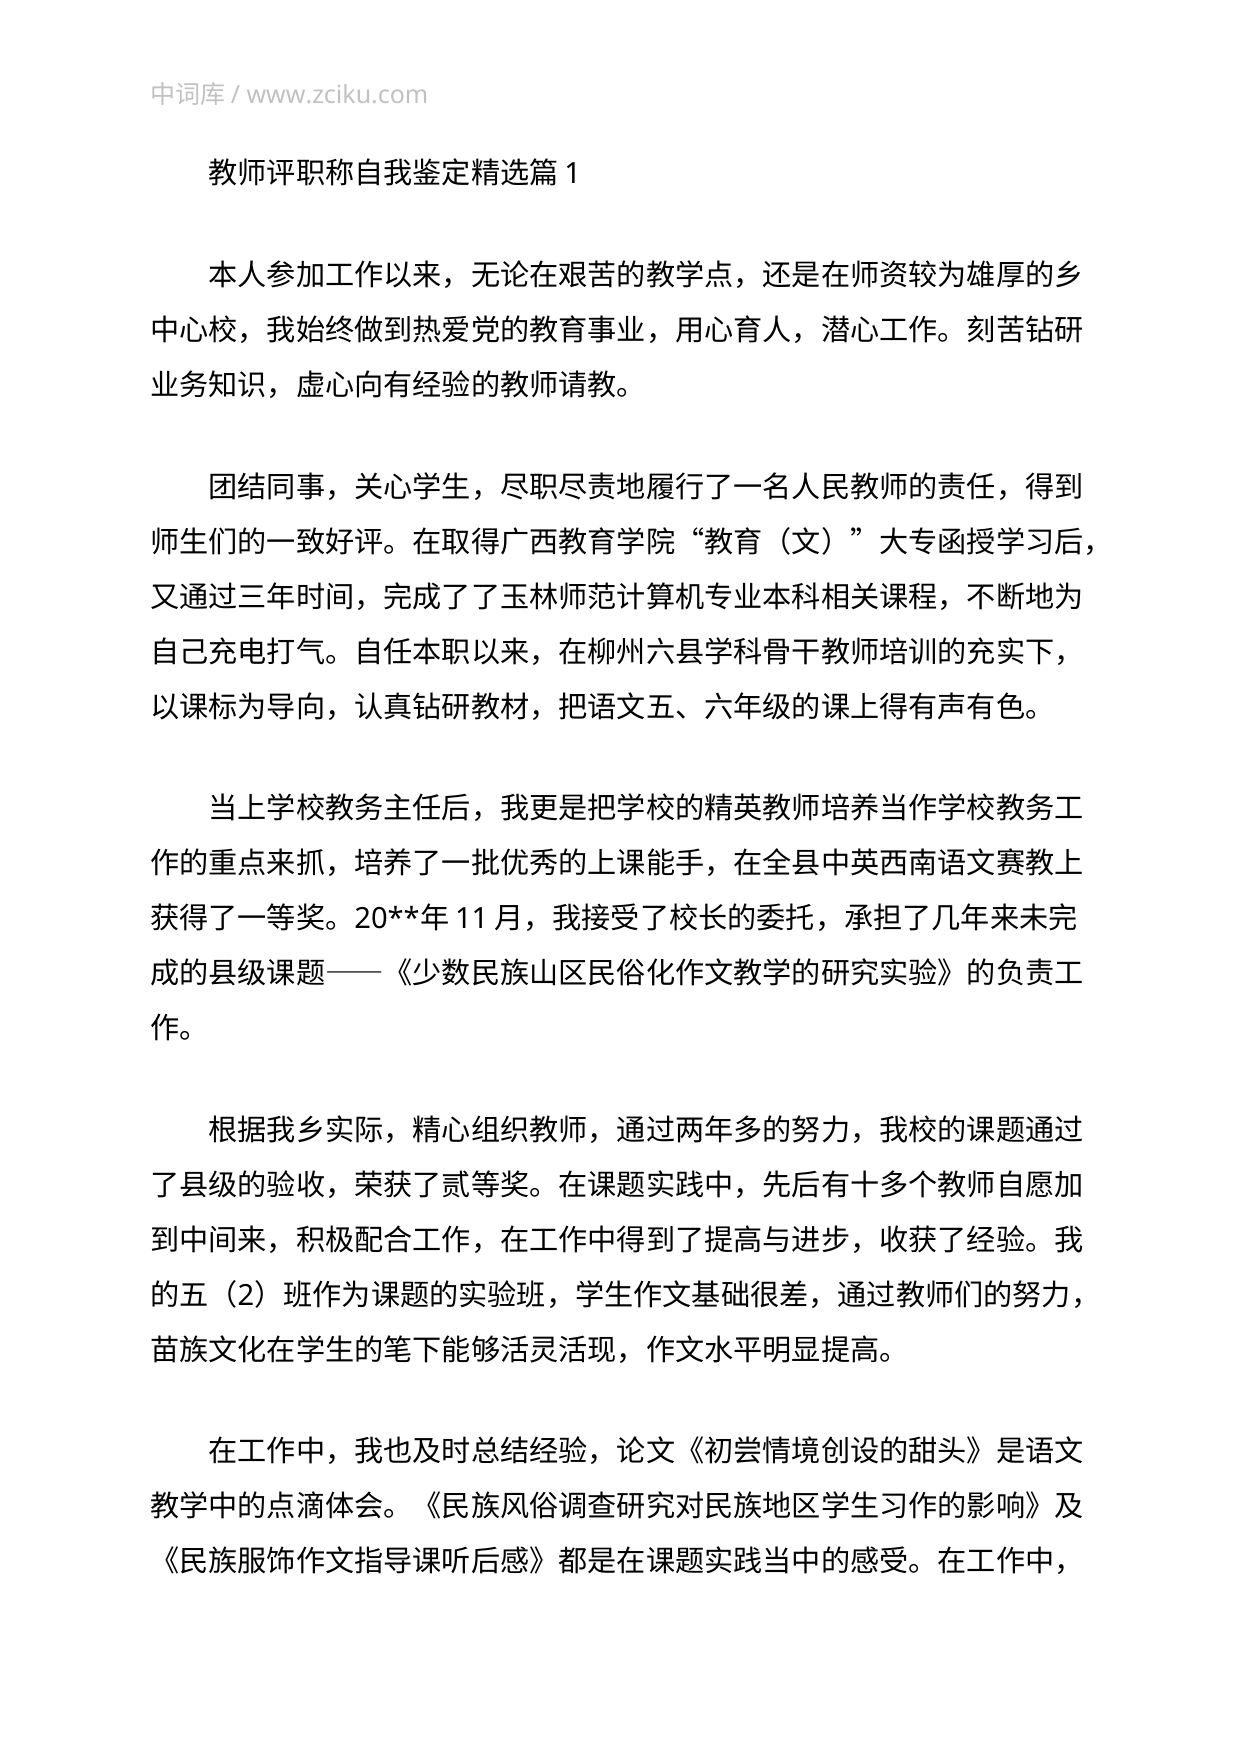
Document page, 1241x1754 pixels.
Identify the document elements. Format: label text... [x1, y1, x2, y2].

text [150, 1428, 1090, 1580]
text 根据我乡实际，精心组织教师，通过两年多的努力，我校的课题通过了县级的验收，荣获了贰等奖。在课题实践中，先后有十多个教师自愿加到中间来，积极配合工作，在工作中得到了提高与进步，收获了经验。我的五（2）班作为课题的实验班，学生作文基础很差，通过教师们的努力，苗族文化在学生的笔下能够活灵活现，作文水平明显提高。 [150, 1106, 1090, 1368]
text 当上学校教务主任后，我更是把学校的精英教师培养当作学校教务工作的重点来抓，培养了一批优秀的上课能手，在全县中英西南语文赛教上获得了一等奖。20**年11月，我接受了校长的委托，承担了几年来未完成的县级课题——《少数民族山区民俗化作文教学的研究实验》的负责工作。 [150, 785, 1090, 1047]
text 教师评职称自我鉴定精选篇1 [150, 150, 1090, 192]
text 团结同事，关心学生，尽职尽责地履行了一名人民教师的责任，得到师生们的一致好评。在取得广西教育学院“教育（文）”大专函授学习后，又通过三年时间，完成了了玉林师范计算机专业本科相关课程，不断地为自己充电打气。自任本职以来，在柳州六县学科骨干教师培训的充实下，以课标为导向，认真钻研教材，把语文五、六年级的课上得有声有色。 [150, 463, 1090, 725]
text 本人参加工作以来，无论在艰苦的教学点，还是在师资较为雄厚的乡中心校，我始终做到热爱党的教育事业，用心育人，潜心工作。刻苦钻研业务知识，虚心向有经验的教师请教。 [150, 252, 1090, 404]
